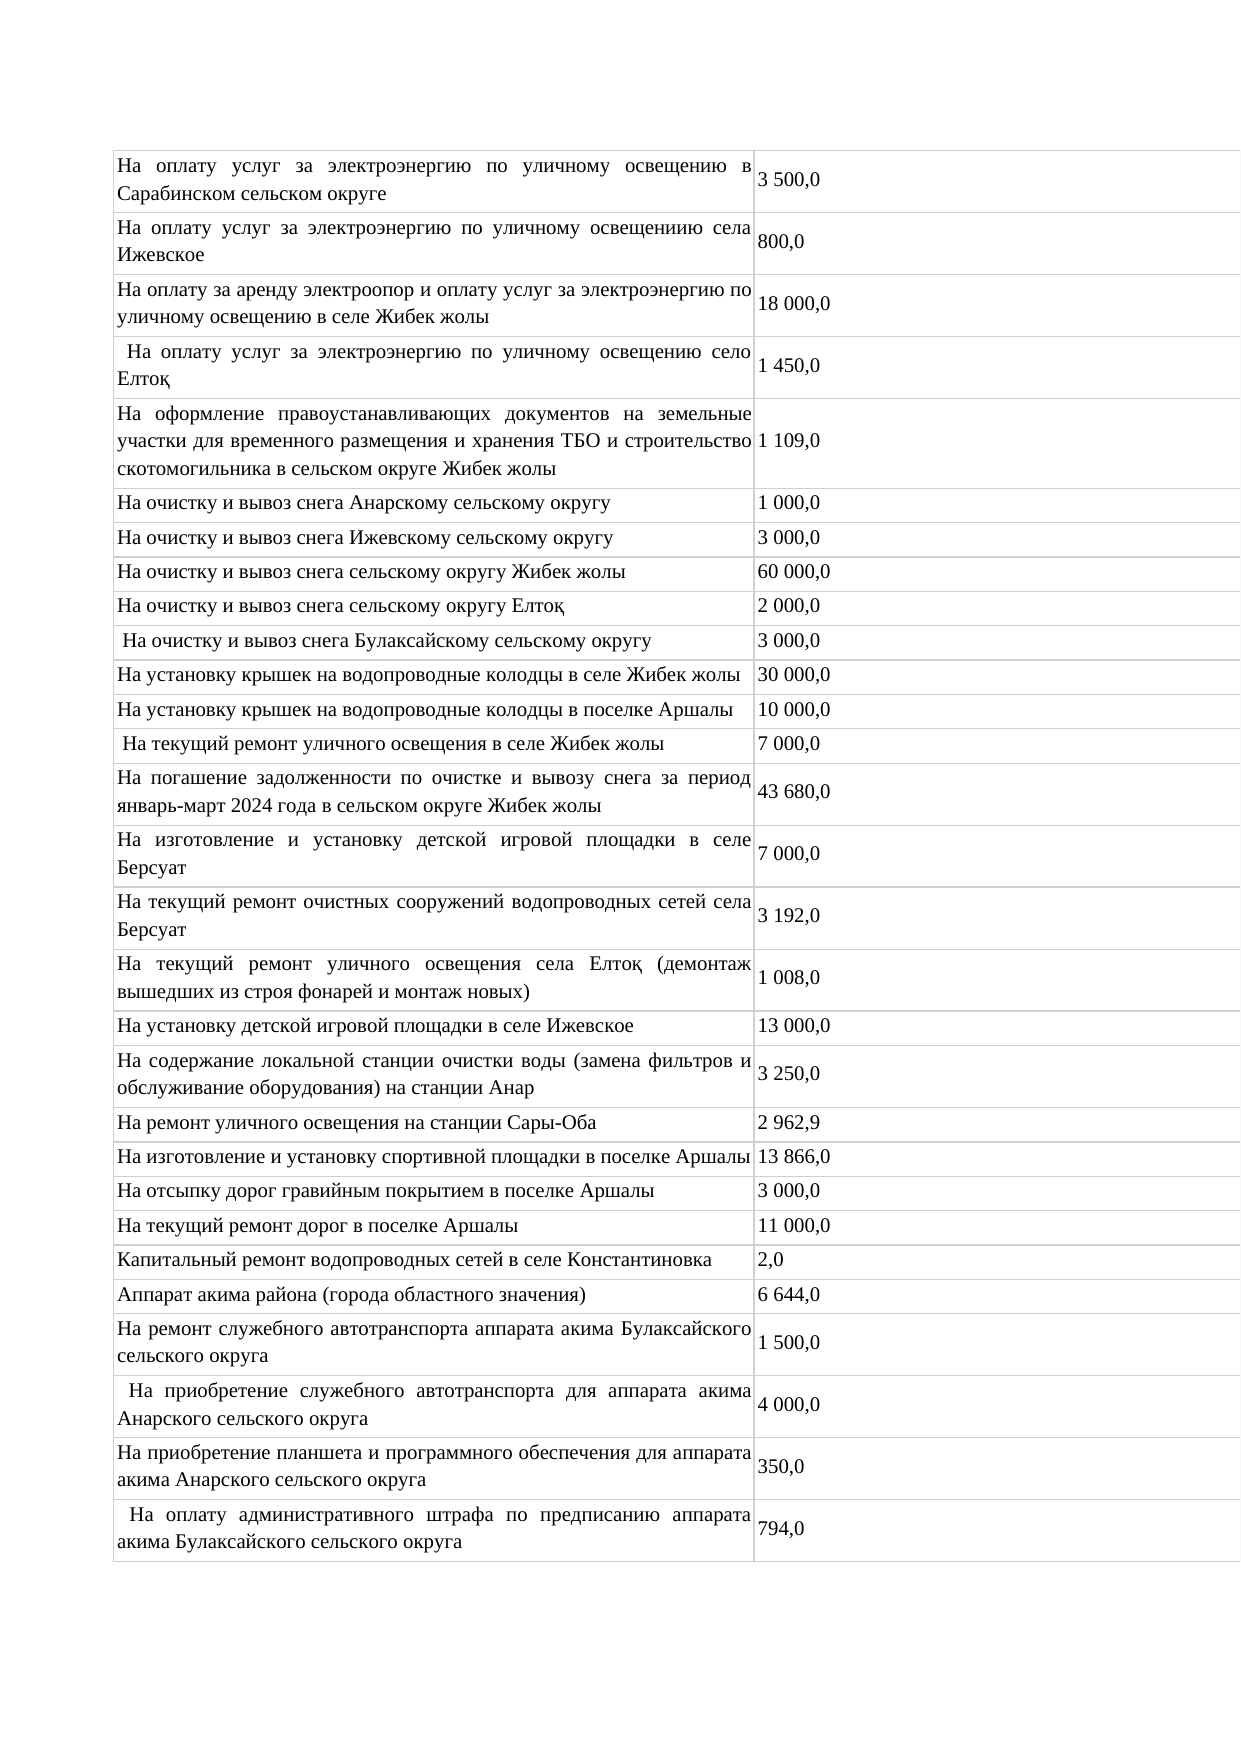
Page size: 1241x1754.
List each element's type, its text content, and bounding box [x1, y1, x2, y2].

table_cell На изготовление и установку детской игровой площадки в селе Берсуат [114, 826, 753, 886]
table_cell На установку детской игровой площадки в селе Ижевское [114, 1012, 753, 1045]
table_cell На приобретение служебного автотранспорта для аппарата акима Анарского сельского округа [114, 1376, 753, 1437]
table_cell На оплату административного штрафа по предписанию аппарата акима Булаксайского сельского округа [114, 1500, 753, 1561]
table_cell 30 000,0 [755, 661, 1240, 694]
table_cell На текущий ремонт уличного освещения села Елтоқ (демонтаж вышедших из строя фонарей и монтаж новых) [114, 950, 753, 1010]
table_cell 1 008,0 [755, 950, 1240, 1010]
table_cell На оплату за аренду электроопор и оплату услуг за электроэнергию по уличному освещению в селе Жибек жолы [114, 275, 753, 336]
table_cell На ремонт служебного автотранспорта аппарата акима Булаксайского сельского округа [114, 1314, 753, 1375]
table_cell На оплату услуг за электроэнергию по уличному освещениию села Ижевское [114, 213, 753, 274]
table_cell 1 450,0 [755, 337, 1240, 398]
table_cell Аппарат акима района (города областного значения) [114, 1280, 753, 1313]
table_cell На текущий ремонт дорог в поселке Аршалы [114, 1211, 753, 1244]
table_cell 10 000,0 [755, 695, 1240, 728]
table_cell На очистку и вывоз снега Ижевскому сельскому округу [114, 523, 753, 556]
table_cell 60 000,0 [755, 558, 1240, 591]
table_cell 3 000,0 [755, 626, 1240, 659]
table_cell 7 000,0 [755, 826, 1240, 886]
table_cell 1 500,0 [755, 1314, 1240, 1375]
table_cell 1 000,0 [755, 489, 1240, 522]
table_cell 13 000,0 [755, 1012, 1240, 1045]
table_cell 11 000,0 [755, 1211, 1240, 1244]
table_cell 3 250,0 [755, 1046, 1240, 1107]
table_cell 6 644,0 [755, 1280, 1240, 1313]
table_cell На очистку и вывоз снега Анарскому сельскому округу [114, 489, 753, 522]
table_cell 3 000,0 [755, 1177, 1240, 1210]
table_cell На погашение задолженности по очистке и вывозу снега за период январь-март 2024 года в сельском округе Жибек жолы [114, 764, 753, 824]
table_cell На ремонт уличного освещения на станции Сары-Оба [114, 1108, 753, 1141]
table_cell 350,0 [755, 1438, 1240, 1499]
table_cell На очистку и вывоз снега сельскому округу Елтоқ [114, 592, 753, 625]
table_cell 794,0 [755, 1500, 1240, 1561]
table_cell 2,0 [755, 1246, 1240, 1279]
table_cell На очистку и вывоз снега Булаксайскому сельскому округу [114, 626, 753, 659]
table_cell 2 962,9 [755, 1108, 1240, 1141]
table_cell 3 000,0 [755, 523, 1240, 556]
table_cell На оформление правоустанавливающих документов на земельные участки для временного размещения и хранения ТБО и строительство скотомогильника в сельском округе Жибек жолы [114, 399, 753, 487]
table_cell 2 000,0 [755, 592, 1240, 625]
table_cell 43 680,0 [755, 764, 1240, 824]
table_cell На очистку и вывоз снега сельскому округу Жибек жолы [114, 558, 753, 591]
table_cell Капитальный ремонт водопроводных сетей в селе Константиновка [114, 1246, 753, 1279]
table_cell 4 000,0 [755, 1376, 1240, 1437]
table_cell На текущий ремонт уличного освещения в селе Жибек жолы [114, 729, 753, 762]
table_cell На текущий ремонт очистных сооружений водопроводных сетей села Берсуат [114, 888, 753, 948]
table_cell 3 192,0 [755, 888, 1240, 948]
table_cell На приобретение планшета и программного обеспечения для аппарата акима Анарского сельского округа [114, 1438, 753, 1499]
table_cell 1 109,0 [755, 399, 1240, 487]
table_cell 18 000,0 [755, 275, 1240, 336]
table_cell 800,0 [755, 213, 1240, 274]
table_cell 13 866,0 [755, 1143, 1240, 1176]
table_cell На установку крышек на водопроводные колодцы в поселке Аршалы [114, 695, 753, 728]
table_cell 3 500,0 [755, 151, 1240, 212]
table_cell На содержание локальной станции очистки воды (замена фильтров и обслуживание оборудования) на станции Анар [114, 1046, 753, 1107]
table_cell На отсыпку дорог гравийным покрытием в поселке Аршалы [114, 1177, 753, 1210]
table_cell На оплату услуг за электроэнергию по уличному освещению в Сарабинском сельском округе [114, 151, 753, 212]
table_cell На изготовление и установку спортивной площадки в поселке Аршалы [114, 1143, 753, 1176]
table_cell На установку крышек на водопроводные колодцы в селе Жибек жолы [114, 661, 753, 694]
table_cell 7 000,0 [755, 729, 1240, 762]
table_cell На оплату услуг за электроэнергию по уличному освещению село Елтоқ [114, 337, 753, 398]
